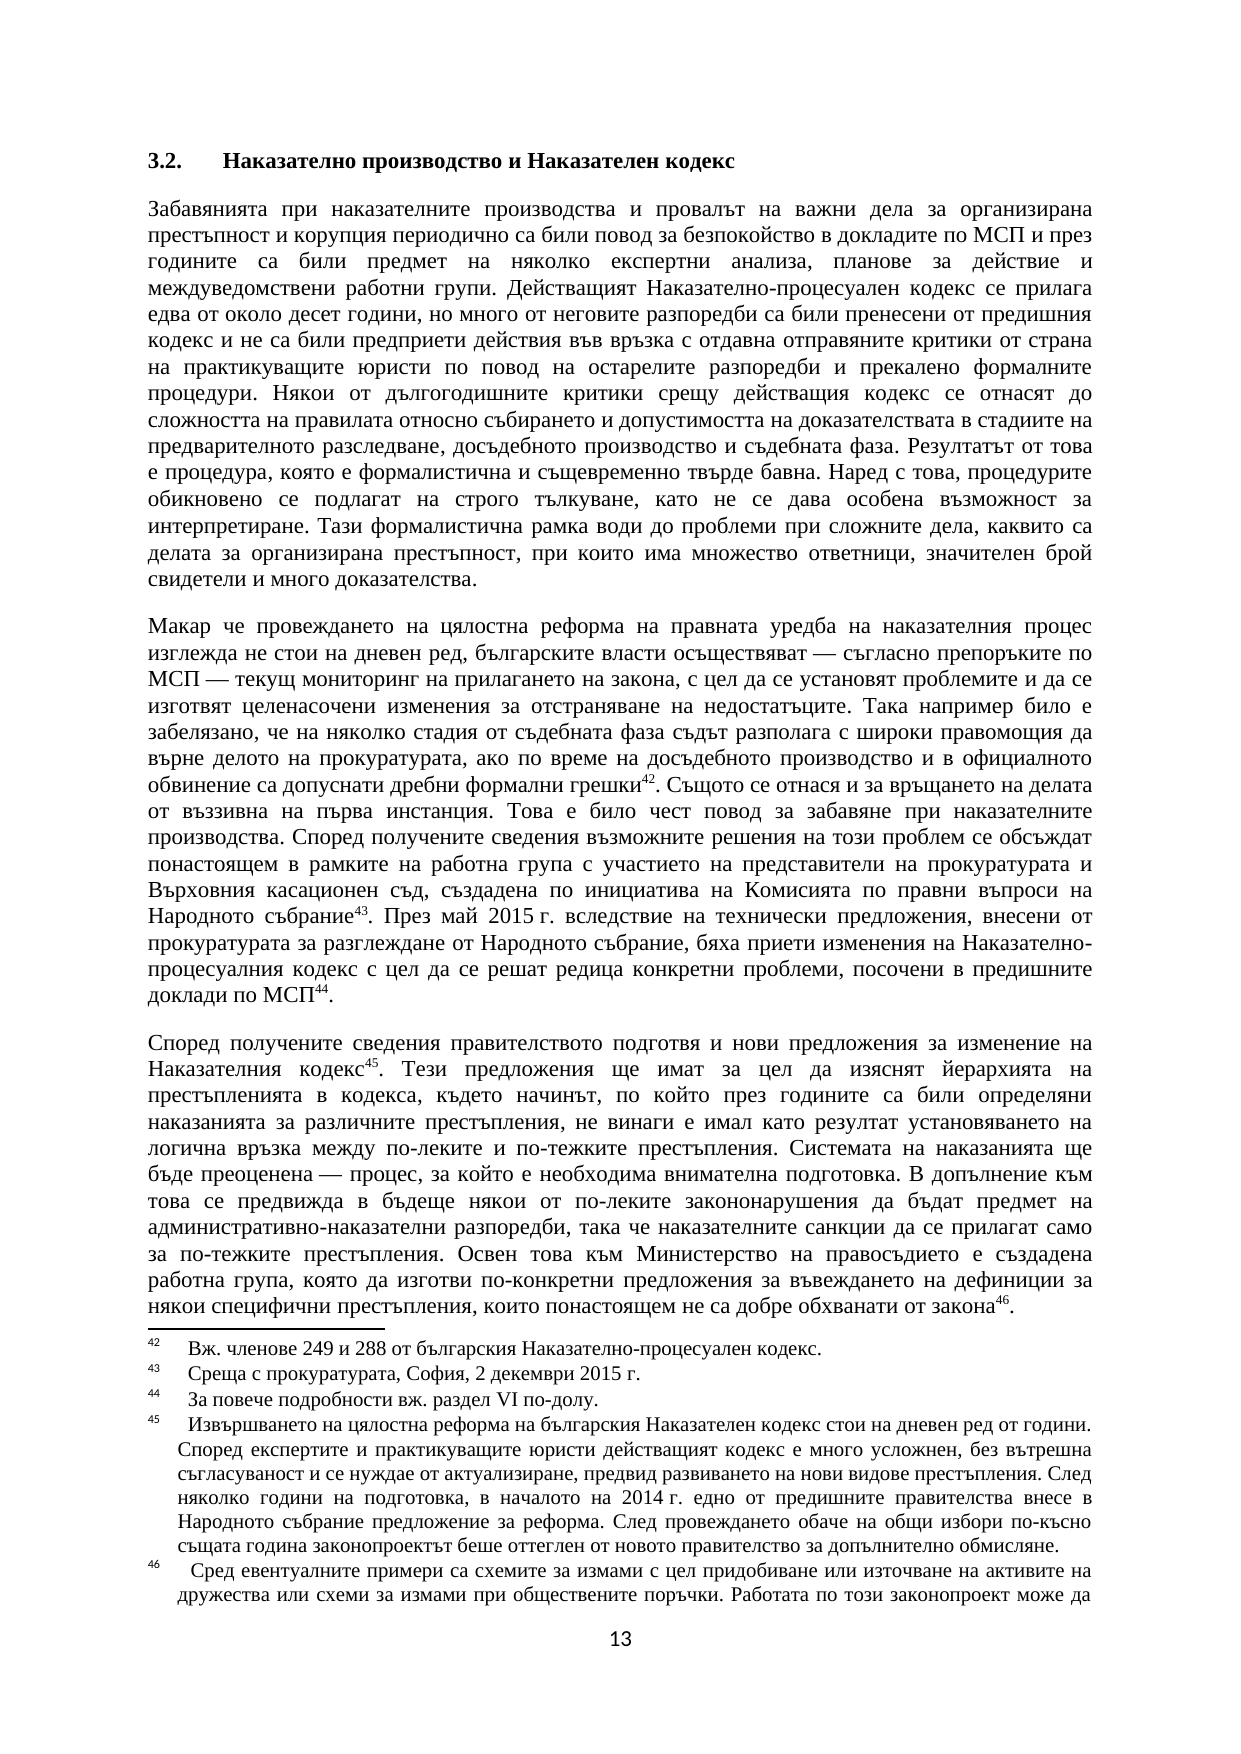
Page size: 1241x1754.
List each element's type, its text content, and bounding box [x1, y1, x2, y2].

text Според получените сведения правителството подготвя и нови предложения за изменение на Наказателния кодекс. Тези предложения ще имат за цел да изяснят йерархията на престъпленията в кодекса, където начинът, по който през годините са били определяни наказанията за различните престъпления, не винаги е имал като резултат установяването на логична връзка между по-леките и по-тежките престъпления. Системата на наказанията ще бъде преоценена — процес, за който е необходима внимателна подготовка. В допълнение към това се предвижда в бъдеще някои от по-леките закононарушения да бъдат предмет на административно-наказателни разпоредби, така че наказателните санкции да се прилагат само за по-тежките престъпления. Освен това към Министерство на правосъдието е създадена работна група, която да изготви по-конкретни предложения за въвеждането на дефиниции за някои специфични престъпления, които понастоящем не са добре обхванати от закона. [148, 1029, 1093, 1319]
text 3.2. Наказателно производство и Наказателен кодекс [148, 148, 1093, 174]
text Забавянията при наказателните производства и провалът на важни дела за организирана престъпност и корупция периодично са били повод за безпокойство в докладите по МСП и през годините са били предмет на няколко експертни анализа, планове за действие и междуведомствени работни групи. Действащият Наказателно-процесуален кодекс се прилага едва от около десет години, но много от неговите разпоредби са били пренесени от предишния кодекс и не са били предприети действия във връзка с отдавна отправяните критики от страна на практикуващите юристи по повод на остарелите разпоредби и прекалено формалните процедури. Някои от дългогодишните критики срещу действащия кодекс се отнасят до сложността на правилата относно събирането и допустимостта на доказателствата в стадиите на предварителното разследване, досъдебното производство и съдебната фаза. Резултатът от това е процедура, която е формалистична и същевременно твърде бавна. Наред с това, процедурите обикновено се подлагат на строго тълкуване, като не се дава особена възможност за интерпретиране. Тази формалистична рамка води до проблеми при сложните дела, каквито са делата за организирана престъпност, при които има множество ответници, значителен брой свидетели и много доказателства. [148, 195, 1093, 592]
text Макар че провеждането на цялостна реформа на правната уредба на наказателния процес изглежда не стои на дневен ред, българските власти осъществяват — съгласно препоръките по МСП — текущ мониторинг на прилагането на закона, с цел да се установят проблемите и да се изготвят целенасочени изменения за отстраняване на недостатъците. Така например било е забелязано, че на няколко стадия от съдебната фаза съдът разполага с широки правомощия да върне делото на прокуратурата, ако по време на досъдебното производство и в официалното обвинение са допуснати дребни формални грешки. Същото се отнася и за връщането на делата от въззивна на първа инстанция. Това е било чест повод за забавяне при наказателните производства. Според получените сведения възможните решения на този проблем се обсъждат понастоящем в рамките на работна група с участието на представители на прокуратурата и Върховния касационен съд, създадена по инициатива на Комисията по правни въпроси на Народното събрание. През май 2015 г. вследствие на технически предложения, внесени от прокуратурата за разглеждане от Народното събрание, бяха приети изменения на Наказателно-процесуалния кодекс с цел да се решат редица конкретни проблеми, посочени в предишните доклади по МСП. [148, 613, 1093, 1008]
